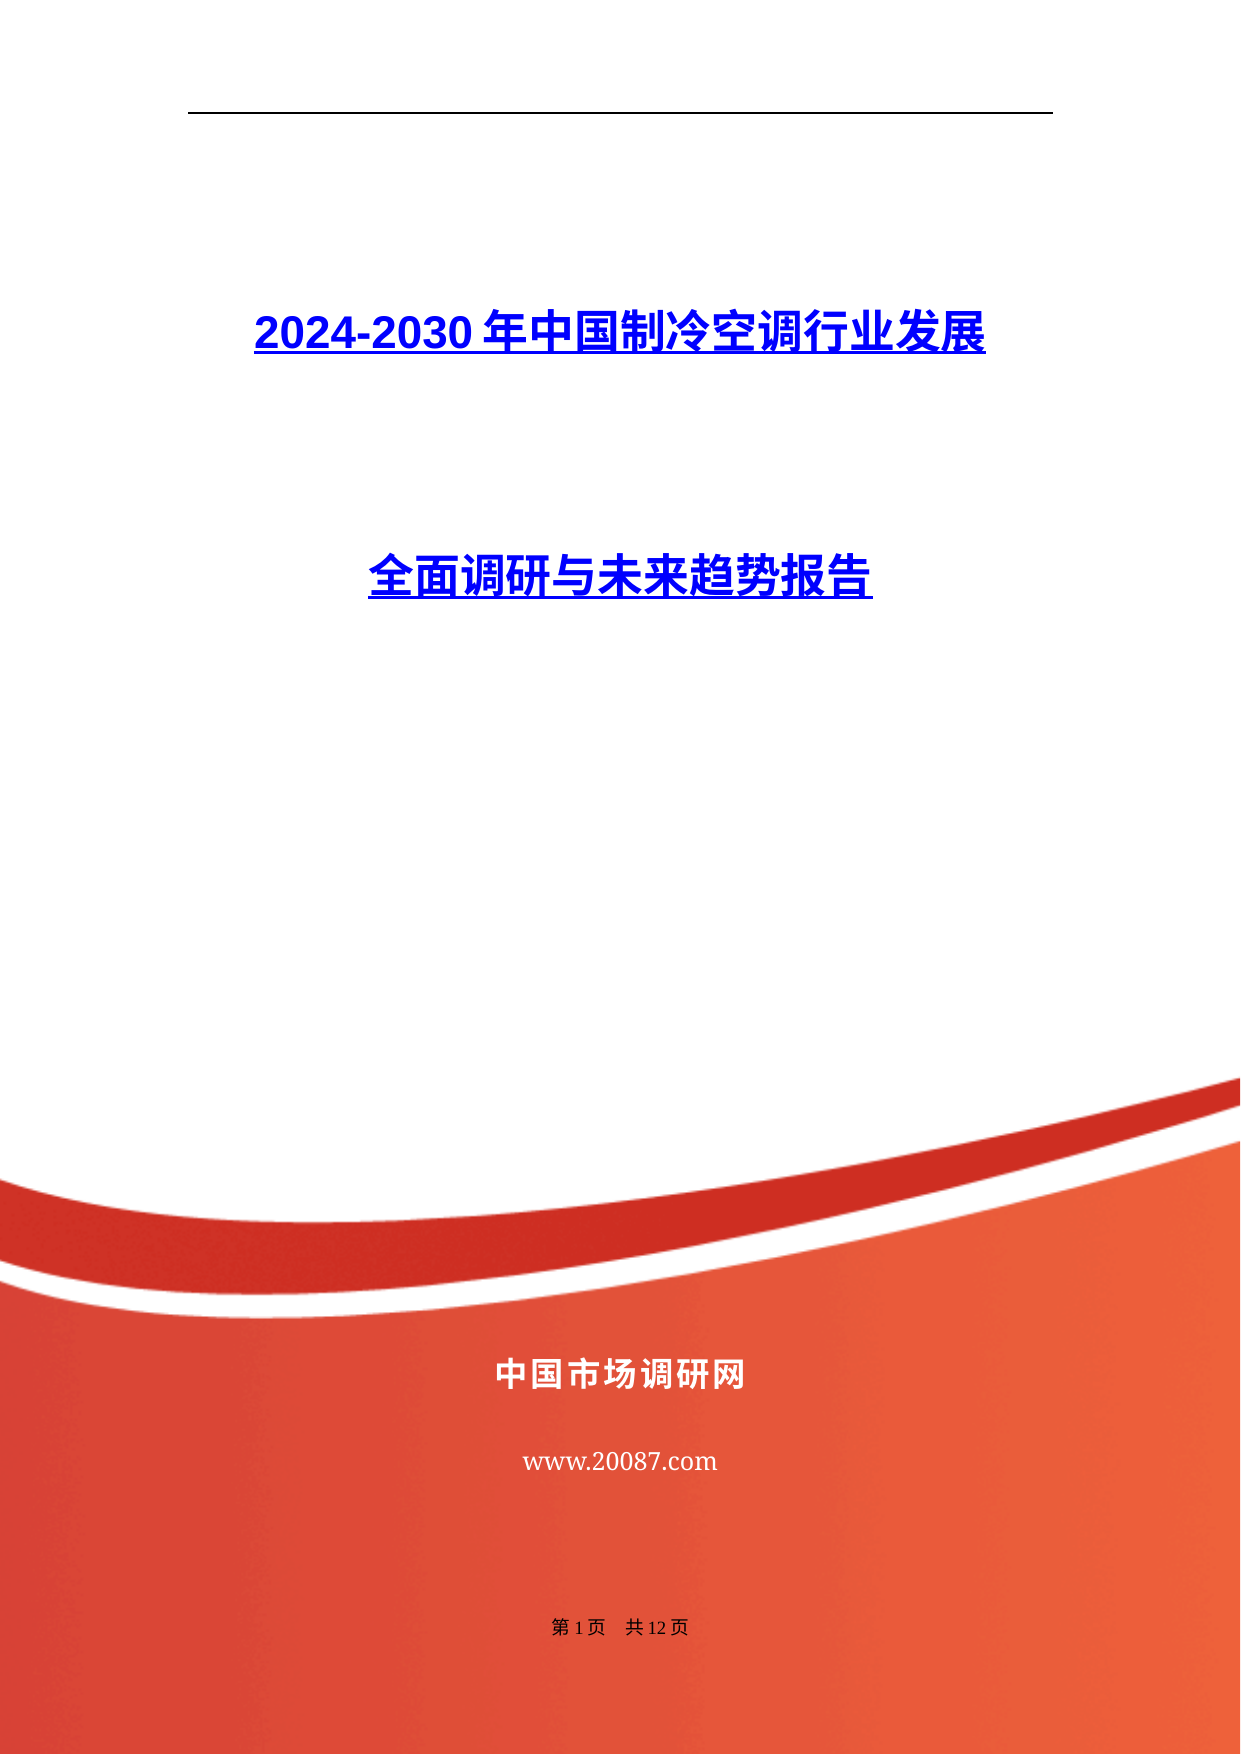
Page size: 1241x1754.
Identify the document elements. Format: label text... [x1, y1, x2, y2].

text www.20087.com [187, 1428, 1053, 1493]
table_header 2024-2030年中国制冷空调行业发展全面调研与未来趋势报告 [188, 207, 1053, 773]
subtitle 中国市场调研网 [187, 1339, 1053, 1404]
picture [0, 1006, 1241, 1754]
